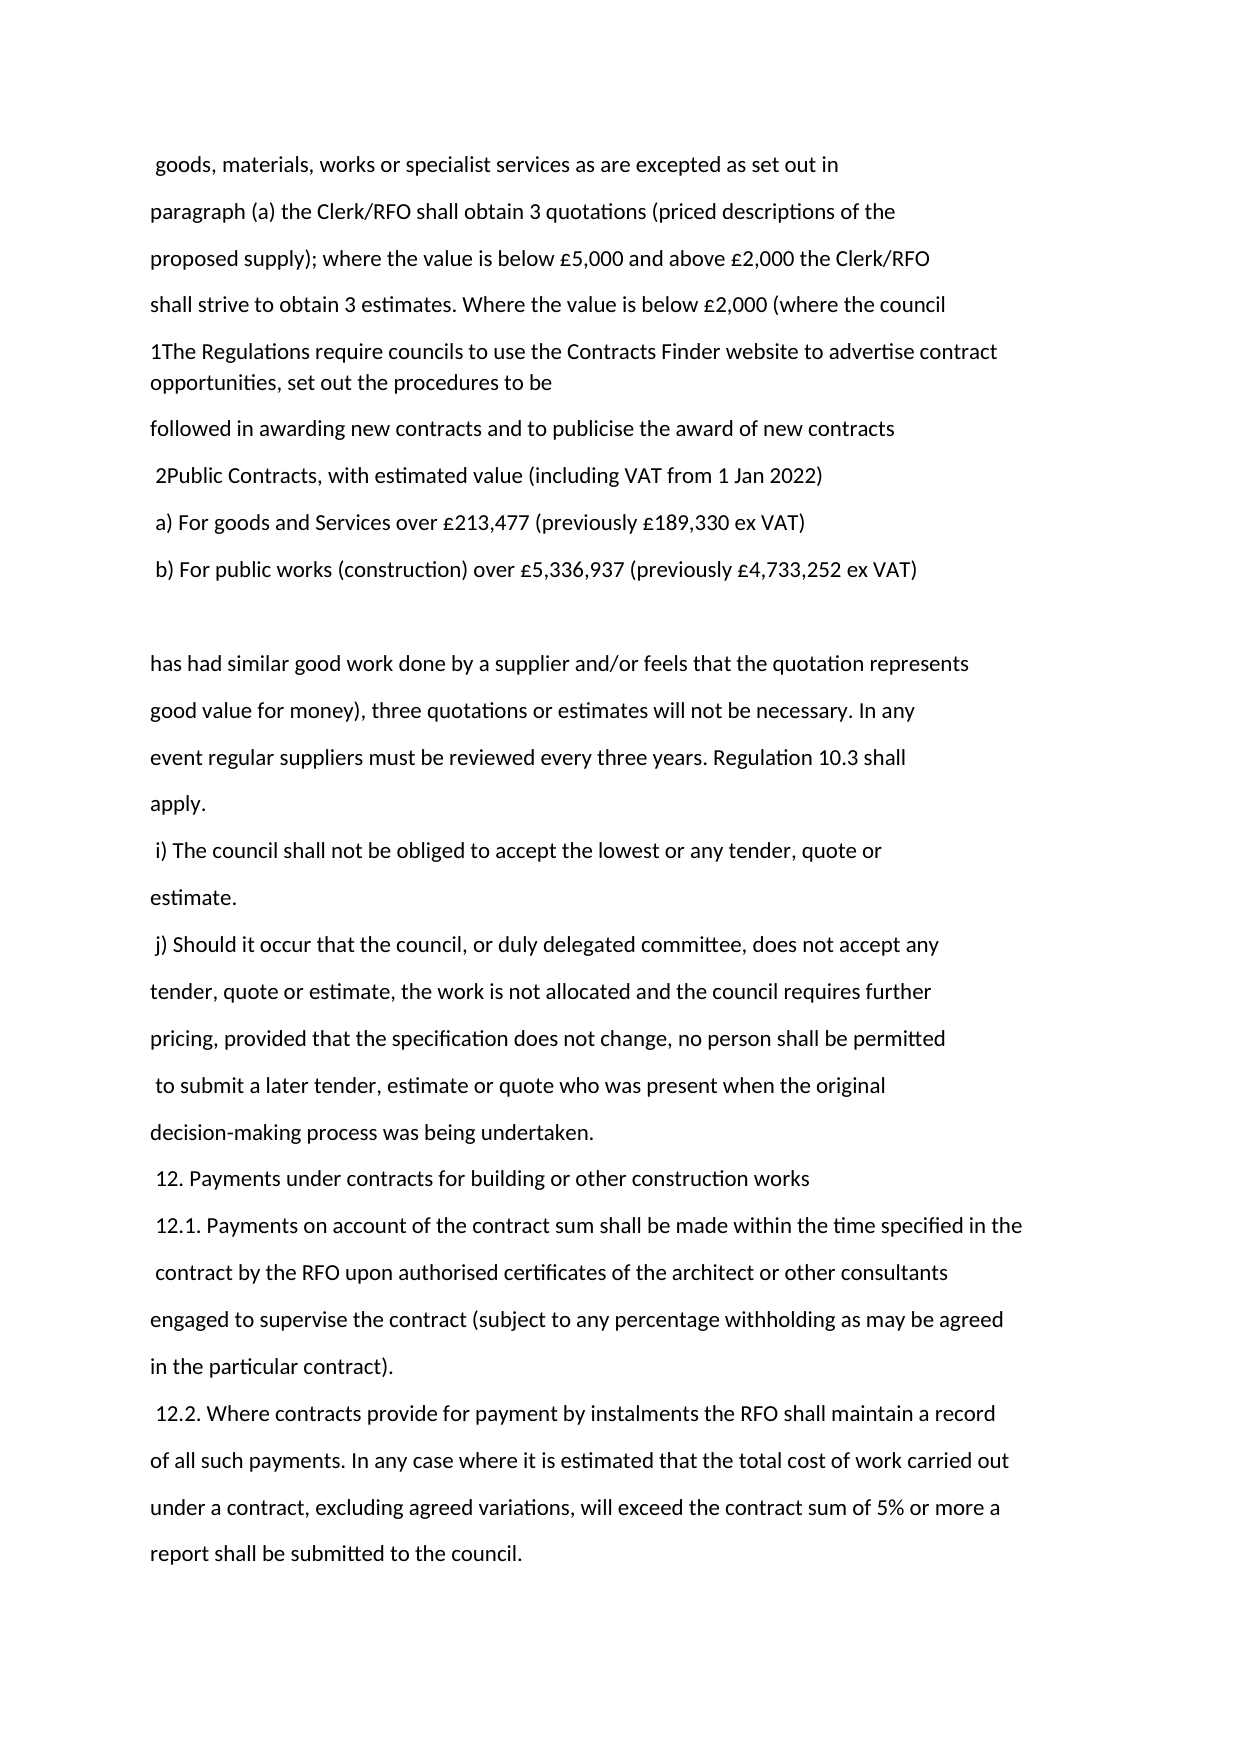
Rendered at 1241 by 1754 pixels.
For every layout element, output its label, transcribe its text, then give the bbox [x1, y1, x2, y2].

text goods, materials, works or specialist services as are excepted as set out in [150, 150, 1090, 178]
text a) For goods and Services over £213,477 (previously £189,330 ex VAT) [150, 508, 1090, 536]
text 12.1. Payments on account of the contract sum shall be made within the time specified in the [150, 1211, 1090, 1239]
text 12. Payments under contracts for building or other construction works [150, 1164, 1090, 1193]
text to submit a later tender, estimate or quote who was present when the original [150, 1071, 1090, 1099]
text followed in awarding new contracts and to publicise the award of new contracts [150, 414, 1090, 443]
text paragraph (a) the Clerk/RFO shall obtain 3 quotations (priced descriptions of the [150, 197, 1090, 225]
text estimate. [150, 883, 1090, 911]
text contract by the RFO upon authorised certificates of the architect or other consultants [150, 1258, 1090, 1286]
text of all such payments. In any case where it is estimated that the total cost of work carried out [150, 1446, 1090, 1474]
text tender, quote or estimate, the work is not allocated and the council requires further [150, 977, 1090, 1005]
text has had similar good work done by a supplier and/or feels that the quotation represents [150, 649, 1090, 677]
text in the particular contract). [150, 1352, 1090, 1380]
text under a contract, excluding agreed variations, will exceed the contract sum of 5% or more a [150, 1493, 1090, 1521]
text b) For public works (construction) over £5,336,937 (previously £4,733,252 ex VAT) [150, 555, 1090, 583]
text good value for money), three quotations or estimates will not be necessary. In any [150, 696, 1090, 724]
text 1The Regulations require councils to use the Contracts Finder website to advertise contract opportunities, set out the procedures to be [150, 337, 1090, 396]
text pricing, provided that the specification does not change, no person shall be permitted [150, 1024, 1090, 1052]
text report shall be submitted to the council. [150, 1539, 1090, 1568]
text i) The council shall not be obliged to accept the lowest or any tender, quote or [150, 836, 1090, 864]
text decision-making process was being undertaken. [150, 1118, 1090, 1146]
text j) Should it occur that the council, or duly delegated committee, does not accept any [150, 930, 1090, 958]
text proposed supply); where the value is below £5,000 and above £2,000 the Clerk/RFO [150, 244, 1090, 272]
text 12.2. Where contracts provide for payment by instalments the RFO shall maintain a record [150, 1399, 1090, 1427]
text apply. [150, 789, 1090, 818]
text shall strive to obtain 3 estimates. Where the value is below £2,000 (where the council [150, 291, 1090, 319]
text event regular suppliers must be reviewed every three years. Regulation 10.3 shall [150, 743, 1090, 771]
text 2Public Contracts, with estimated value (including VAT from 1 Jan 2022) [150, 461, 1090, 489]
text engaged to supervise the contract (subject to any percentage withholding as may be agreed [150, 1305, 1090, 1333]
